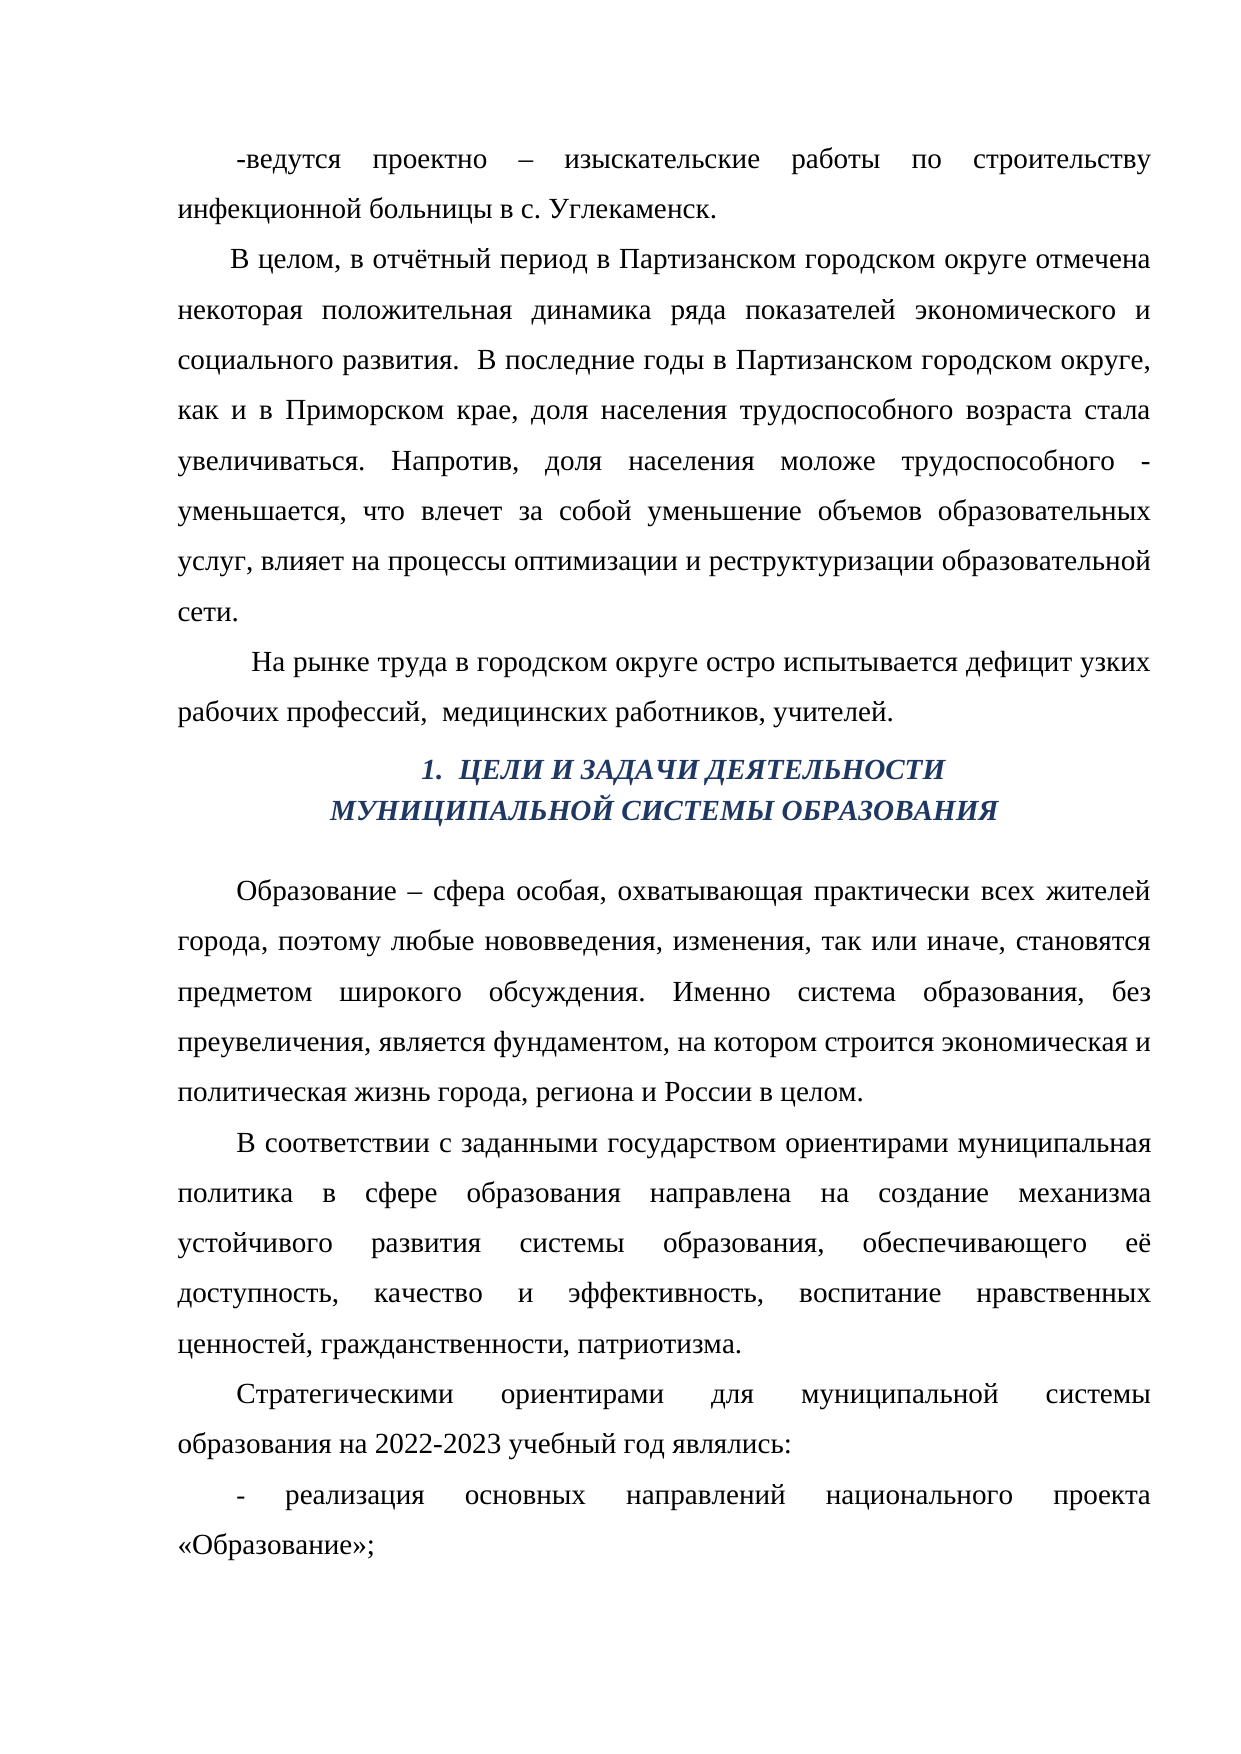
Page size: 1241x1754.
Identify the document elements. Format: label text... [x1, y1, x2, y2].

text МУНИЦИПАЛЬНОЙ СИСТЕМЫ ОБРАЗОВАНИЯ [177, 793, 1152, 827]
text Стратегическими ориентирами для муниципальной системы образования на 2022-2023 учебный год являлись: [177, 1376, 1152, 1460]
text Образование – сфера особая, охватывающая практически всех жителей города, поэтому любые нововведения, изменения, так или иначе, становятся предметом широкого обсуждения. Именно система образования, без преувеличения, является фундаментом, на котором строится экономическая и политическая жизнь города, региона и России в целом. [177, 873, 1152, 1108]
text - реализация основных направлений национального проекта «Образование»; [177, 1477, 1152, 1561]
text В целом, в отчётный период в Партизанском городском округе отмечена некоторая положительная динамика ряда показателей экономического и социального развития. В последние годы в Партизанском городском округе, как и в Приморском крае, доля населения трудоспособного возраста стала увеличиваться. Напротив, доля населения моложе трудоспособного - уменьшается, что влечет за собой уменьшение объемов образовательных услуг, влияет на процессы оптимизации и реструктуризации образовательной сети. [177, 242, 1152, 627]
text На рынке труда в городском округе остро испытывается дефицит узких рабочих профессий, медицинских работников, учителей. [177, 644, 1152, 728]
text -ведутся проектно – изыскательские работы по строительству инфекционной больницы в с. Углекаменск. [177, 141, 1152, 225]
text В соответствии с заданными государством ориентирами муниципальная политика в сфере образования направлена на создание механизма устойчивого развития системы образования, обеспечивающего её доступность, качество и эффективность, воспитание нравственных ценностей, гражданственности, патриотизма. [177, 1125, 1152, 1359]
list ЦЕЛИ И ЗАДАЧИ ДЕЯТЕЛЬНОСТИ [215, 752, 1152, 786]
